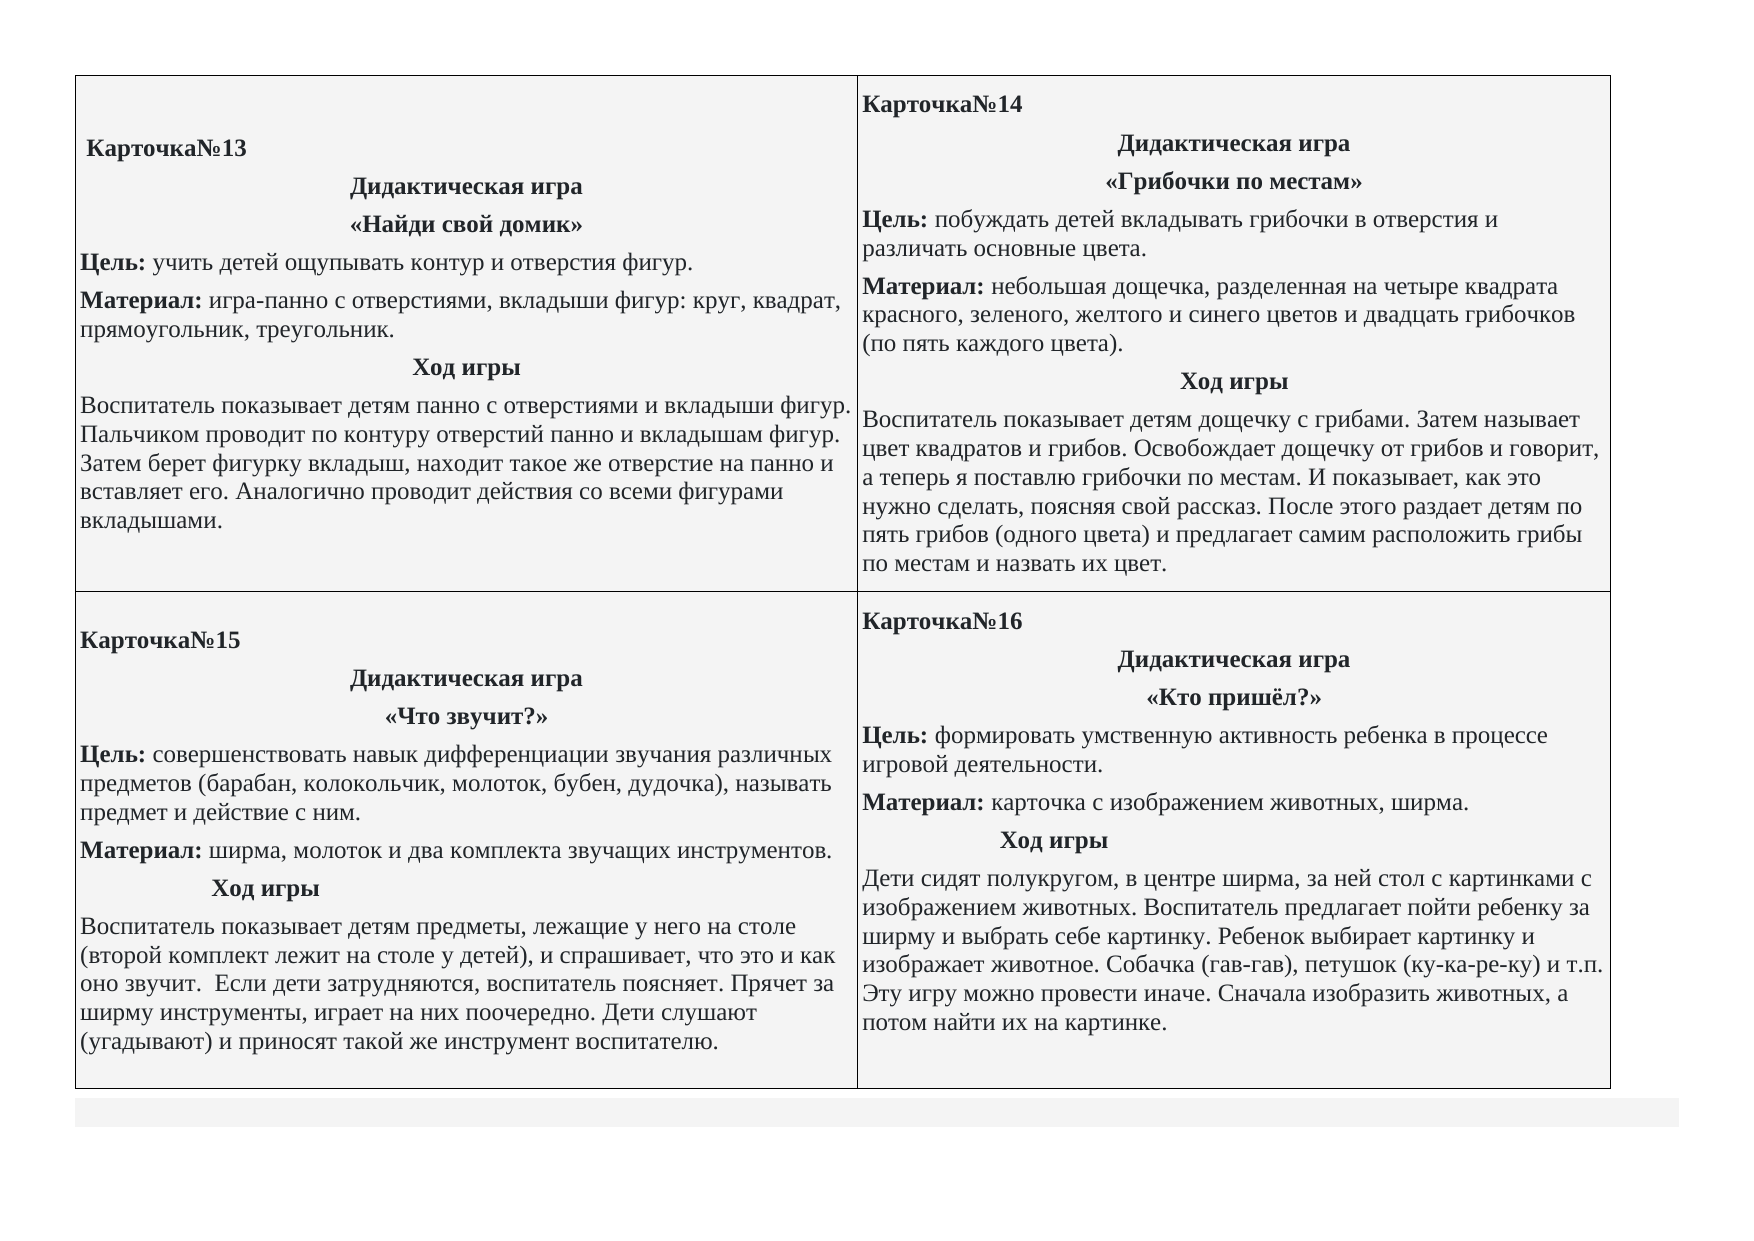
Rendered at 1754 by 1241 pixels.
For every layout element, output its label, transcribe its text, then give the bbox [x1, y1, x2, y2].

table_cell Карточка№14 Дидактическая игра «Грибочки по местам» Цель: побуждать детей вкладывать грибочки в отверстия и различать основные цвета. Материал: небольшая дощечка, разделенная на четыре квадрата красного, зеленого, желтого и синего цветов и двадцать грибочков (по пять каждого цвета). Ход игры Воспитатель показывает детям дощечку с грибами. Затем называет цвет квадратов и грибов. Освобождает дощечку от грибов и говорит, а теперь я поставлю грибочки по местам. И показывает, как это нужно сделать, поясняя свой рассказ. После этого раздает детям по пять грибов (одного цвета) и предлагает самим расположить грибы по местам и назвать их цвет. [858, 76, 1610, 591]
table_cell Карточка№15 Дидактическая игра «Что звучит?» Цель: совершенствовать навык дифференциации звучания различных предметов (барабан, колокольчик, молоток, бубен, дудочка), называть предмет и действие с ним. Материал: ширма, молоток и два комплекта звучащих инструментов. Ход игры Воспитатель показывает детям предметы, лежащие у него на столе (второй комплект лежит на столе у детей), и спрашивает, что это и как оно звучит. Если дети затрудняются, воспитатель поясняет. Прячет за ширму инструменты, играет на них поочередно. Дети слушают (угадывают) и приносят такой же инструмент воспитателю. [76, 592, 857, 1088]
table_cell Карточка№16 Дидактическая игра «Кто пришёл?» Цель: формировать умственную активность ребенка в процессе игровой деятельности. Материал: карточка с изображением животных, ширма. Ход игры Дети сидят полукругом, в центре ширма, за ней стол с картинками с изображением животных. Воспитатель предлагает пойти ребенку за ширму и выбрать себе картинку. Ребенок выбирает картинку и изображает животное. Собачка (гав-гав), петушок (ку-ка-ре-ку) и т.п. Эту игру можно провести иначе. Сначала изобразить животных, а потом найти их на картинке. [858, 592, 1610, 1088]
table_cell Карточка№13 Дидактическая игра «Найди свой домик» Цель: учить детей ощупывать контур и отверстия фигур. Материал: игра-панно с отверстиями, вкладыши фигур: круг, квадрат, прямоугольник, треугольник. Ход игры Воспитатель показывает детям панно с отверстиями и вкладыши фигур. Пальчиком проводит по контуру отверстий панно и вкладышам фигур. Затем берет фигурку вкладыш, находит такое же отверстие на панно и вставляет его. Аналогично проводит действия со всеми фигурами вкладышами. [76, 76, 857, 591]
